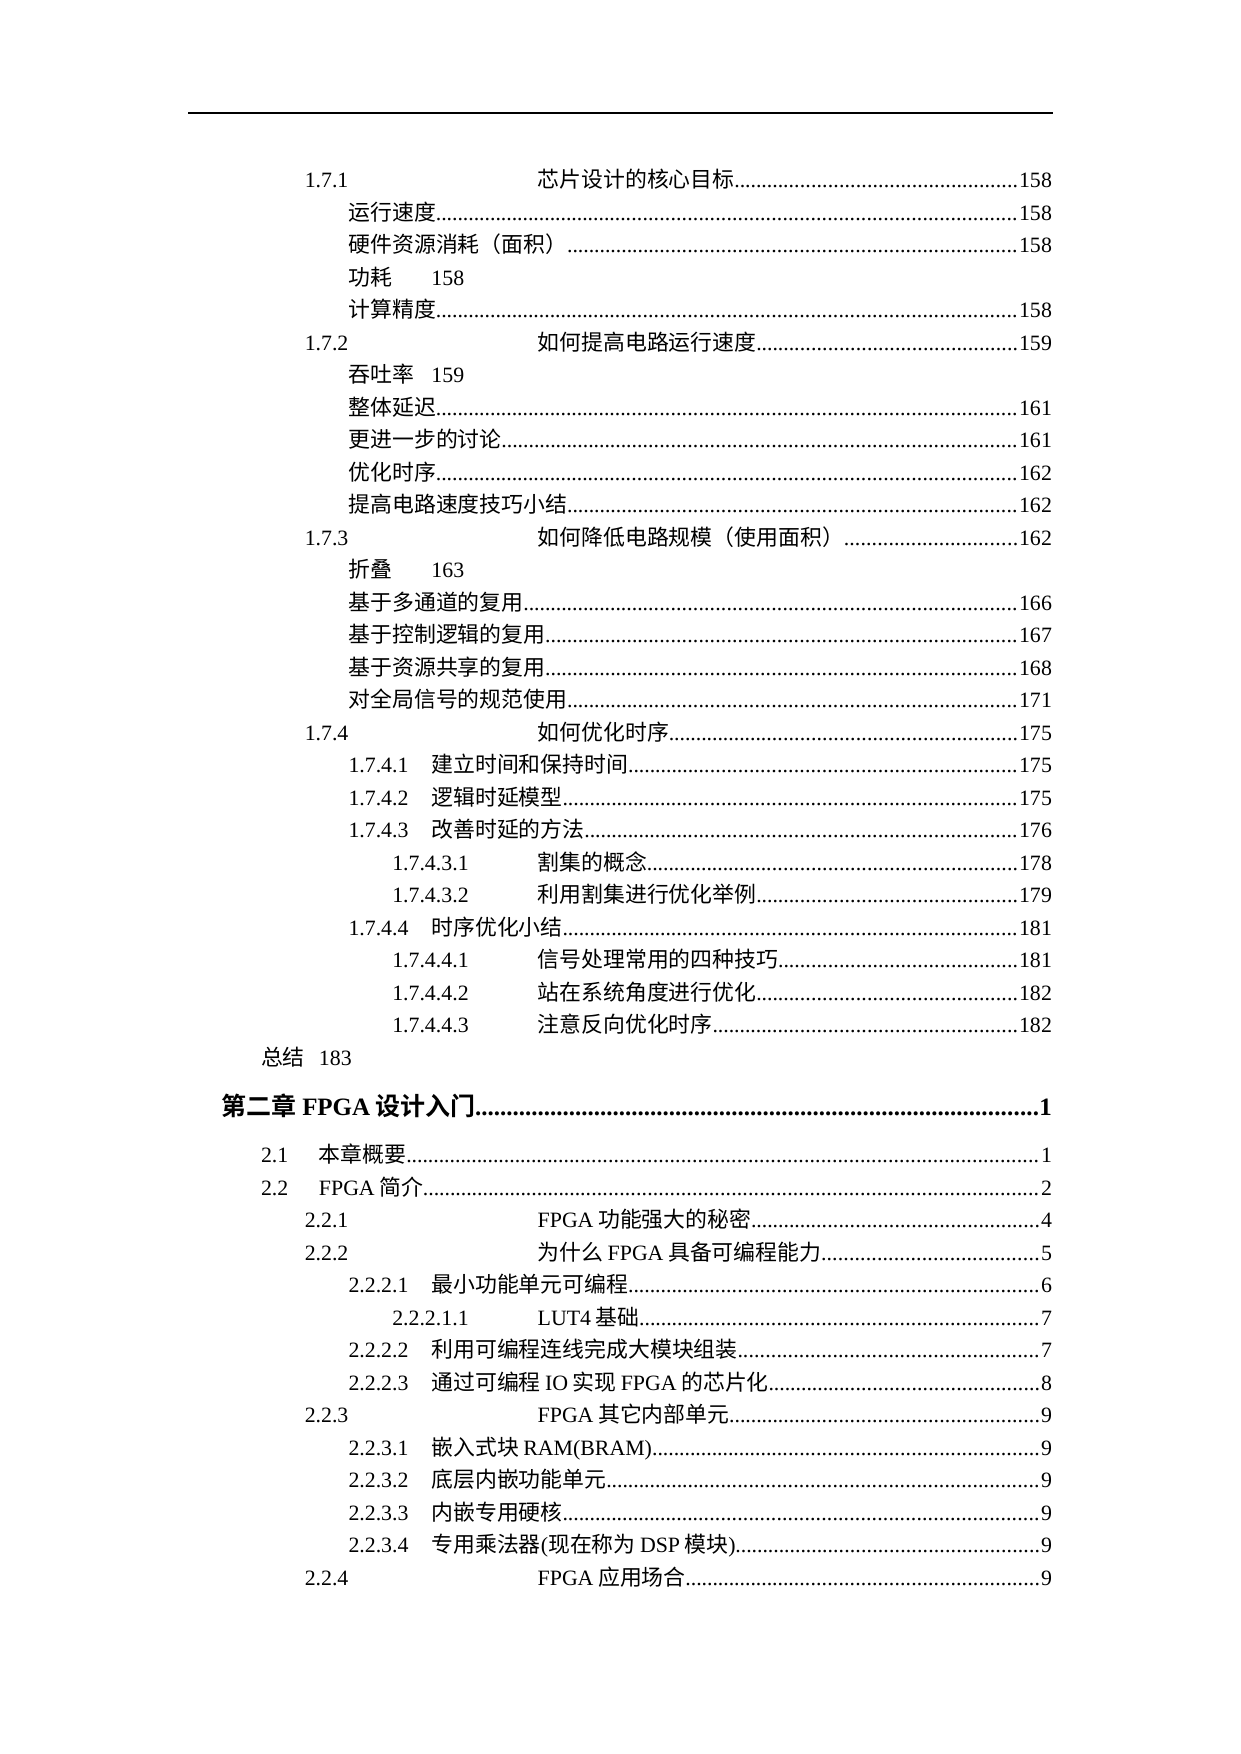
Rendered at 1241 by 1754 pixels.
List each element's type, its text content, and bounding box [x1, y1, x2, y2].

text 第二章 FPGA设计入门 1 [187, 1072, 1053, 1137]
text 2.2.2.1.1 LUT4基础 7 [362, 1299, 1053, 1332]
text 1.7.4.2 逻辑时延模型 175 [319, 779, 1053, 812]
text 2.2.3.3 内嵌专用硬核 9 [319, 1494, 1053, 1527]
text 吞吐率 159 [319, 357, 1053, 389]
text 2.2.2.1 最小功能单元可编程 6 [319, 1267, 1053, 1299]
text 更进一步的讨论 161 [319, 422, 1053, 454]
text 基于资源共享的复用 168 [319, 649, 1053, 682]
text 提高电路速度技巧小结 162 [319, 487, 1053, 519]
text 2.2 FPGA简介 2 [231, 1169, 1053, 1202]
text 运行速度 158 [319, 194, 1053, 227]
text 功耗 158 [319, 259, 1053, 292]
text 折叠 163 [319, 552, 1053, 584]
text 2.2.2 为什么FPGA具备可编程能力 5 [275, 1234, 1053, 1267]
text 2.2.4 FPGA应用场合 9 [275, 1559, 1053, 1592]
text 2.2.3.4 专用乘法器(现在称为DSP模块) 9 [319, 1527, 1053, 1559]
text 2.2.3 FPGA其它内部单元 9 [275, 1397, 1053, 1429]
text 1.7.2 如何提高电路运行速度 159 [275, 324, 1053, 357]
text 整体延迟 161 [319, 389, 1053, 422]
text 1.7.4.4.1 信号处理常用的四种技巧 181 [362, 942, 1053, 974]
text 硬件资源消耗（面积） 158 [319, 227, 1053, 259]
text 总结 183 [231, 1039, 1053, 1072]
text 1.7.4 如何优化时序 175 [275, 714, 1053, 747]
text 基于控制逻辑的复用 167 [319, 617, 1053, 649]
text 计算精度 158 [319, 292, 1053, 324]
text 1.7.3 如何降低电路规模（使用面积） 162 [275, 519, 1053, 552]
text 优化时序 162 [319, 454, 1053, 487]
text 基于多通道的复用 166 [319, 584, 1053, 617]
text 1.7.4.3.2 利用割集进行优化举例 179 [362, 877, 1053, 909]
text 1.7.4.1 建立时间和保持时间 175 [319, 747, 1053, 779]
text 2.2.2.2 利用可编程连线完成大模块组装 7 [319, 1332, 1053, 1364]
text 1.7.4.4 时序优化小结 181 [319, 909, 1053, 942]
text 1.7.4.3 改善时延的方法 176 [319, 812, 1053, 844]
text 2.1 本章概要 1 [231, 1137, 1053, 1169]
text 1.7.4.3.1 割集的概念 178 [362, 844, 1053, 877]
text 1.7.1 芯片设计的核心目标 158 [275, 162, 1053, 194]
text 1.7.4.4.2 站在系统角度进行优化 182 [362, 974, 1053, 1007]
text 2.2.2.3 通过可编程IO实现FPGA的芯片化 8 [319, 1364, 1053, 1397]
text 1.7.4.4.3 注意反向优化时序 182 [362, 1007, 1053, 1039]
text 2.2.3.2 底层内嵌功能单元 9 [319, 1462, 1053, 1494]
text 2.2.3.1 嵌入式块RAM(BRAM) 9 [319, 1429, 1053, 1462]
text 2.2.1 FPGA功能强大的秘密 4 [275, 1202, 1053, 1234]
text 对全局信号的规范使用 171 [319, 682, 1053, 714]
